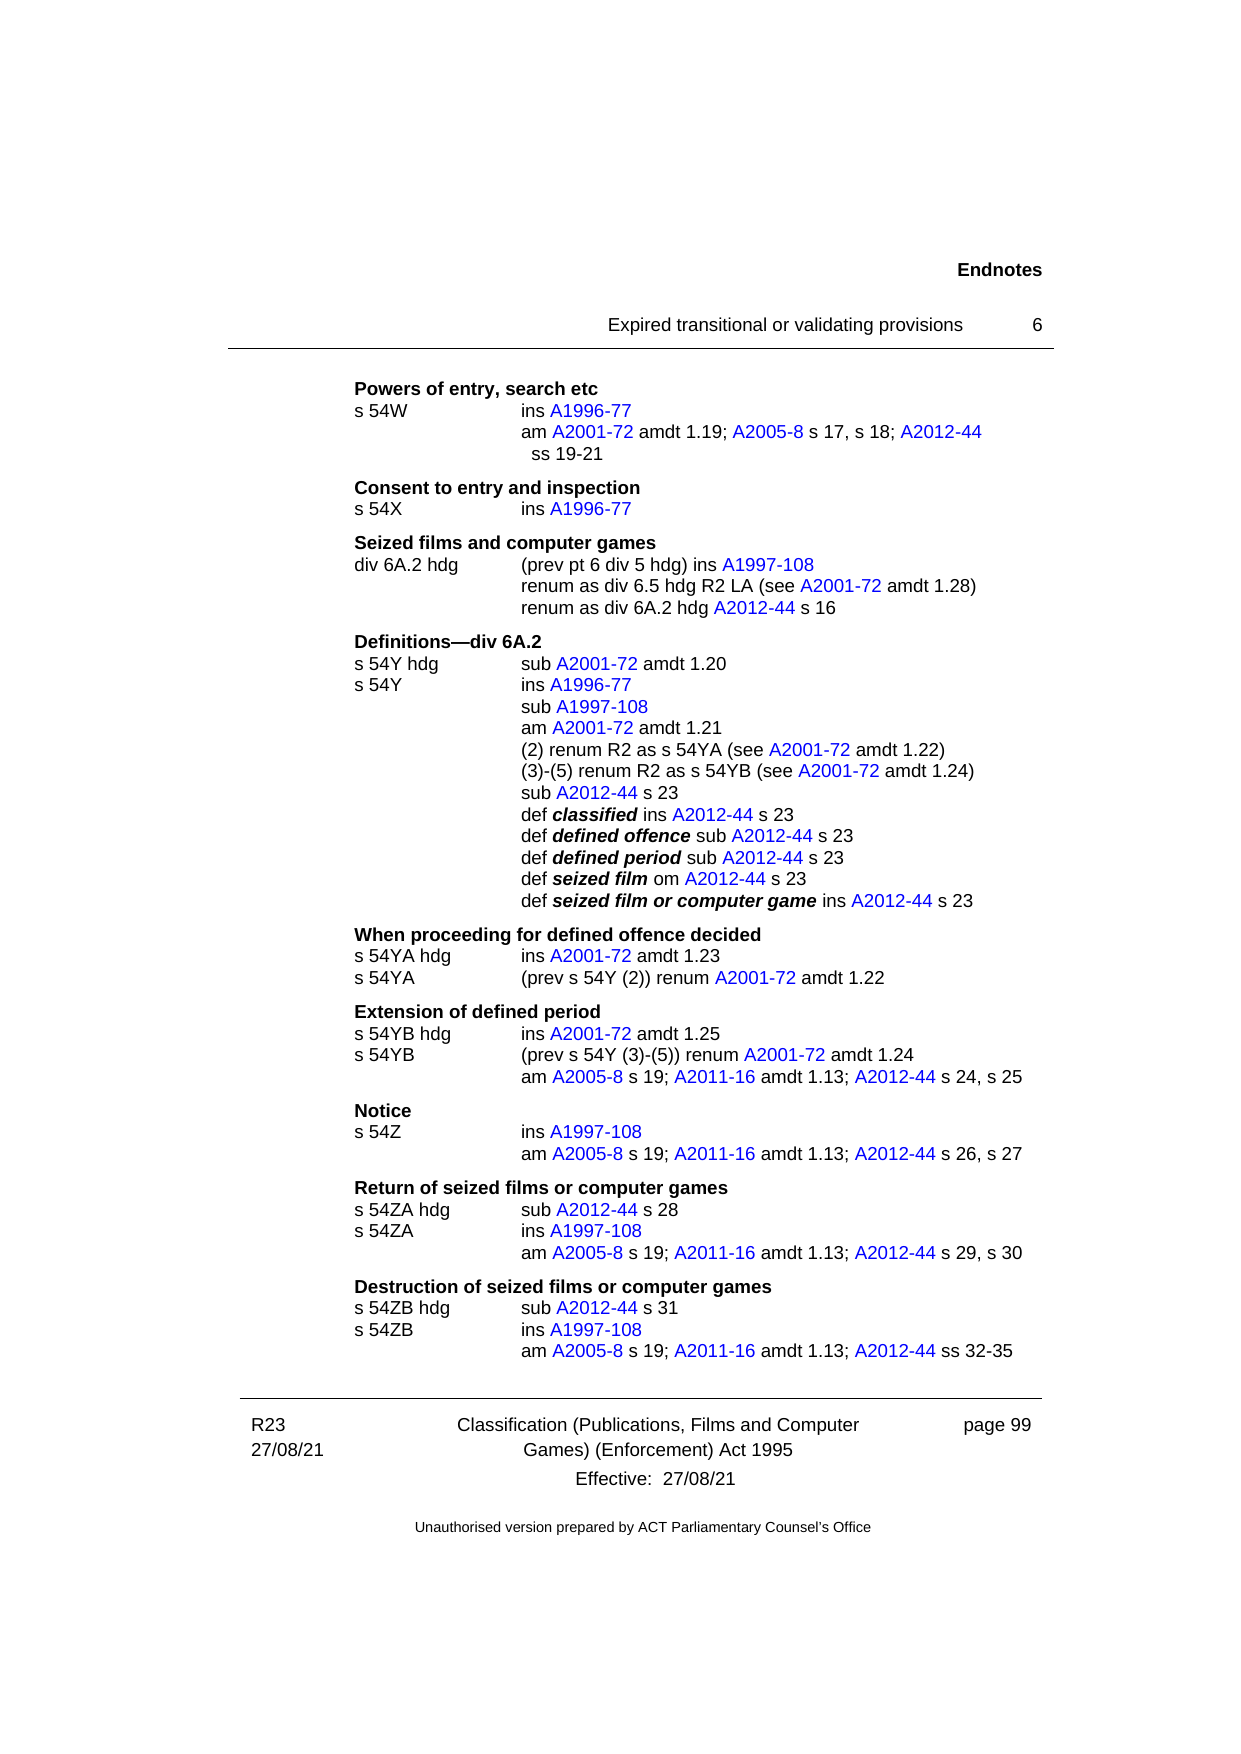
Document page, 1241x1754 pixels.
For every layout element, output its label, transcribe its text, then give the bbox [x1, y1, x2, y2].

text s 54YB (prev s 54Y (3)-(5)) renum A2001-72 amdt 1.24 [354, 1044, 1042, 1066]
text s 54Y hdg sub A2001-72 amdt 1.20 [354, 652, 1042, 674]
text s 54W ins A1996-77 [354, 399, 1042, 421]
text def defined offence sub A2012-44 s 23 [354, 825, 1042, 847]
text Consent to entry and inspection [354, 477, 1042, 498]
text am A2005-8 s 19; A2011-16 amdt 1.13; A2012-44 s 26, s 27 [354, 1143, 1042, 1164]
text def defined period sub A2012-44 s 23 [354, 847, 1042, 868]
text s 54Z ins A1997-108 [354, 1121, 1042, 1143]
text sub A2012-44 s 23 [354, 782, 1042, 803]
text am A2005-8 s 19; A2011-16 amdt 1.13; A2012-44 ss 32-35 [354, 1340, 1042, 1362]
text s 54ZA ins A1997-108 [354, 1220, 1042, 1242]
text am A2001-72 amdt 1.19; A2005-8 s 17, s 18; A2012-44 ss 19-21 [354, 421, 1042, 464]
text Destruction of seized films or computer games [354, 1276, 1042, 1297]
text (3)-(5) renum R2 as s 54YB (see A2001-72 amdt 1.24) [354, 760, 1042, 782]
text def seized film or computer game ins A2012-44 s 23 [354, 890, 1042, 911]
text s 54YB hdg ins A2001-72 amdt 1.25 [354, 1022, 1042, 1044]
text am A2005-8 s 19; A2011-16 amdt 1.13; A2012-44 s 29, s 30 [354, 1242, 1042, 1263]
text Definitions—div 6A.2 [354, 631, 1042, 652]
text renum as div 6.5 hdg R2 LA (see A2001-72 amdt 1.28) [354, 575, 1042, 597]
text s 54ZB ins A1997-108 [354, 1319, 1042, 1340]
text div 6A.2 hdg (prev pt 6 div 5 hdg) ins A1997-108 [354, 554, 1042, 575]
text sub A1997-108 [354, 696, 1042, 717]
text am A2001-72 amdt 1.21 [354, 717, 1042, 739]
text def classified ins A2012-44 s 23 [354, 803, 1042, 825]
text Powers of entry, search etc [354, 378, 1042, 399]
text am A2005-8 s 19; A2011-16 amdt 1.13; A2012-44 s 24, s 25 [354, 1066, 1042, 1087]
text Notice [354, 1100, 1042, 1121]
text Extension of defined period [354, 1001, 1042, 1022]
text s 54YA hdg ins A2001-72 amdt 1.23 [354, 945, 1042, 967]
text s 54ZA hdg sub A2012-44 s 28 [354, 1198, 1042, 1220]
text s 54YA (prev s 54Y (2)) renum A2001-72 amdt 1.22 [354, 967, 1042, 988]
text s 54Y ins A1996-77 [354, 674, 1042, 696]
text s 54X ins A1996-77 [354, 498, 1042, 520]
text (2) renum R2 as s 54YA (see A2001-72 amdt 1.22) [354, 739, 1042, 760]
text def seized film om A2012-44 s 23 [354, 868, 1042, 890]
text Return of seized films or computer games [354, 1177, 1042, 1198]
text Seized films and computer games [354, 532, 1042, 554]
text s 54ZB hdg sub A2012-44 s 31 [354, 1297, 1042, 1319]
text When proceeding for defined offence decided [354, 924, 1042, 945]
text renum as div 6A.2 hdg A2012-44 s 16 [354, 597, 1042, 618]
